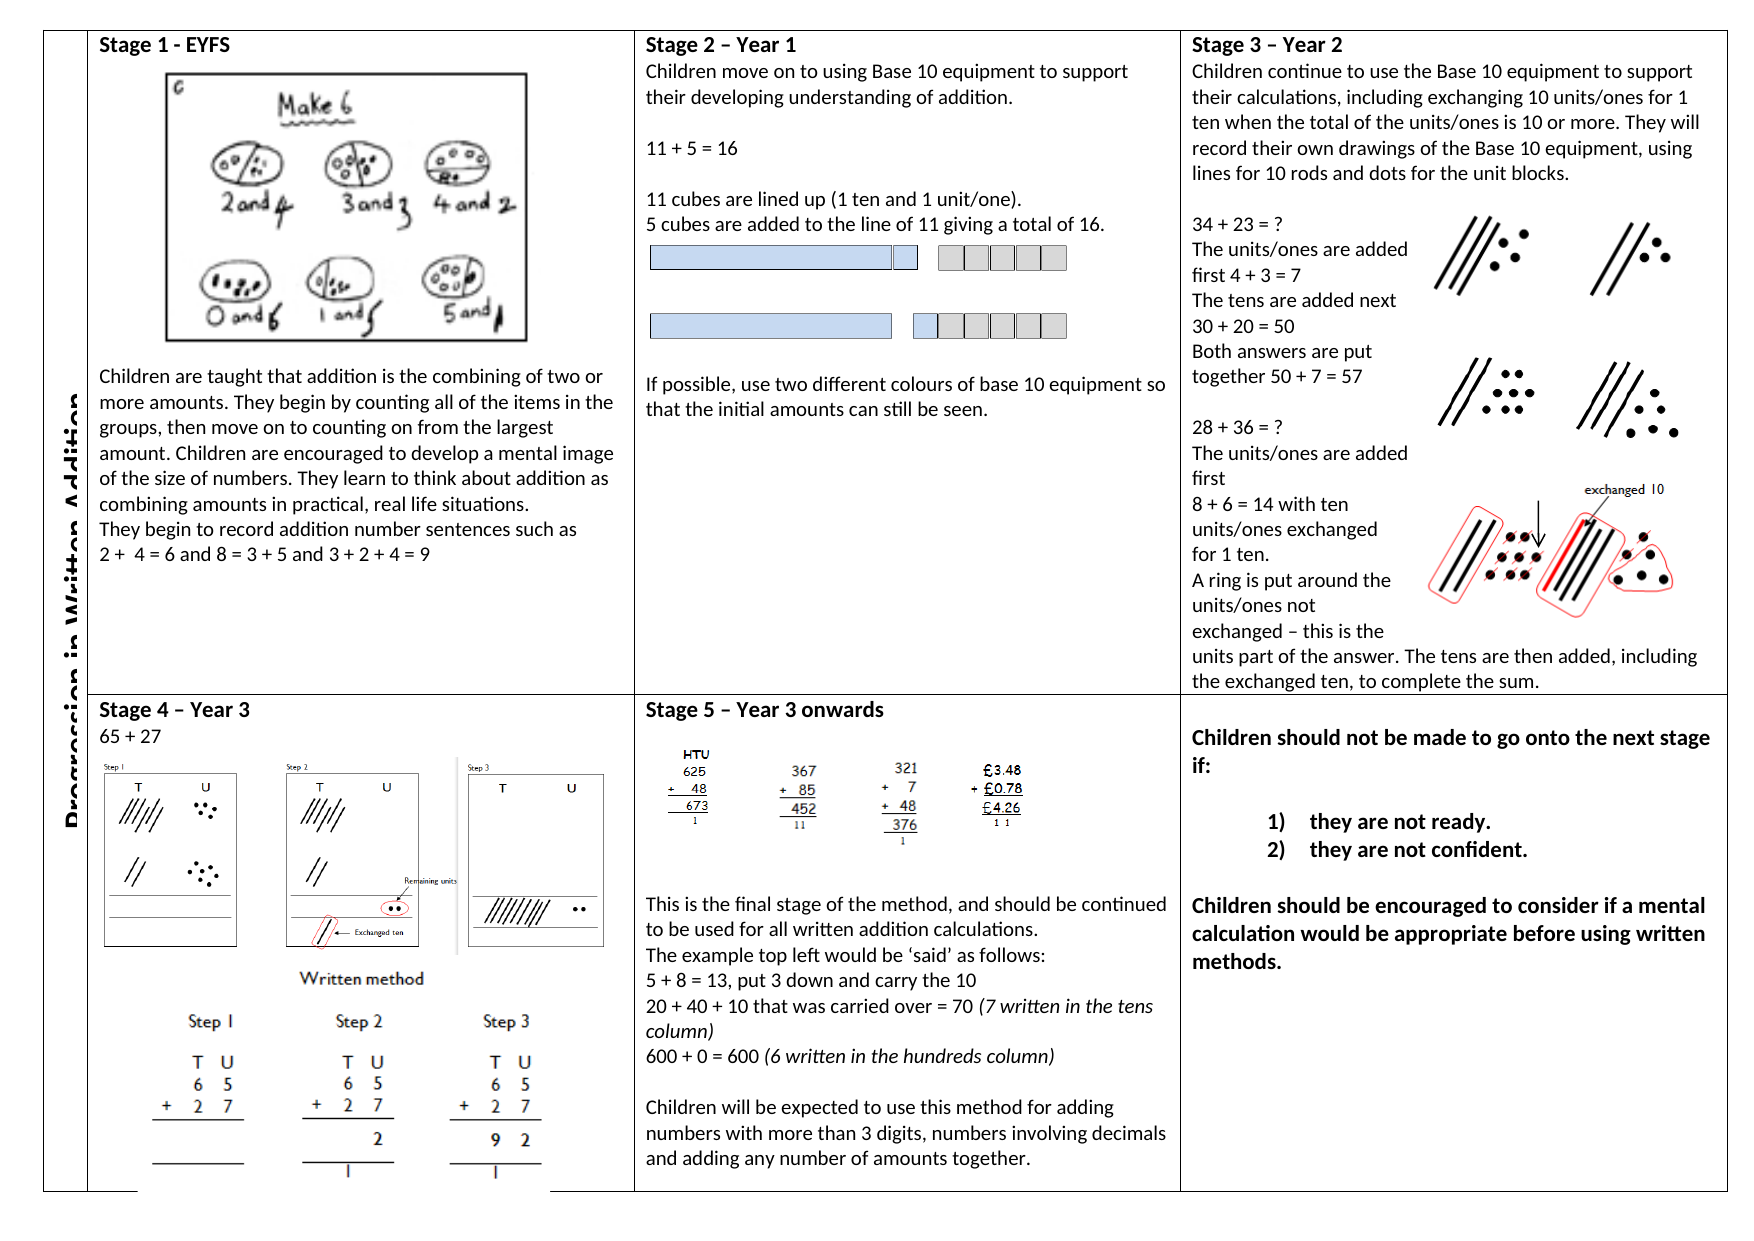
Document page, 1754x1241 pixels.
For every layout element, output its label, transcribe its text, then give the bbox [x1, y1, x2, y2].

picture [95, 757, 459, 955]
table_header Stage 3 – Year 2 Children continue to use the Base 10 equipment to support their calculations, including exchanging 10 units/ones for 1 ten when the total of the units/ones is 10 or more. They will record their own drawings of the Base 10 equipment, using lines for 10 rods and dots for the unit blocks. 34 + 23 = ? The units/ones are added first 4 + 3 = 7 The tens are added next 30 + 20 = 50 Both answers are put together 50 + 7 = 57 28 + 36 = ? The units/ones are added first 8 + 6 = 14 with ten units/ones exchanged for 1 ten. A ring is put around the units/ones not exchanged – this is the units part of the answer. The tens are then added, including the exchanged ten, to complete the sum. [1181, 31, 1727, 694]
picture [645, 236, 1074, 277]
table_header Stage 2 – Year 1 Children move on to using Base 10 equipment to support their developing understanding of addition. 11 + 5 = 16 11 cubes are lined up (1 ten and 1 unit/one). 5 cubes are added to the line of 11 giving a total of 16. If possible, use two different colours of base 10 equipment so that the initial amounts can still be seen. [635, 31, 1180, 694]
table_header Progression in Written Addition [44, 31, 87, 1191]
picture [965, 752, 1031, 839]
picture [862, 740, 942, 862]
picture [1428, 209, 1684, 305]
picture [1423, 474, 1682, 629]
table_header Stage 1 - EYFS Children are taught that addition is the combining of two or more amounts. They begin by counting all of the items in the groups, then move on to counting on from the largest amount. Children are encouraged to develop a mental image of the size of numbers. They learn to think about addition as combining amounts in practical, real life situations. They begin to record addition number sentences such as 2 + 4 = 6 and 8 = 3 + 5 and 3 + 2 + 4 = 9 [88, 31, 634, 694]
picture [137, 957, 551, 1192]
table_cell Children should not be made to go onto the next stage if: they are not ready. they are not confident. Children should be encouraged to consider if a mental calculation would be appropriate before using written methods. [1181, 695, 1727, 1191]
table_cell Stage 5 – Year 3 onwards This is the final stage of the method, and should be continued to be used for all written addition calculations. The example top left would be ‘said’ as follows: 5 + 8 = 13, put 3 down and carry the 10 20 + 40 + 10 that was carried over = 70 (7 written in the tens column) 600 + 0 = 600 (6 written in the hundreds column) Children will be expected to use this method for adding numbers with more than 3 digits, numbers involving decimals and adding any number of amounts together. [635, 695, 1180, 1191]
table_cell Stage 4 – Year 3 65 + 27 [88, 695, 634, 1191]
picture [157, 59, 542, 353]
picture [645, 730, 741, 850]
picture [754, 742, 858, 864]
picture [460, 759, 610, 952]
picture [645, 305, 1074, 343]
picture [1431, 350, 1688, 444]
